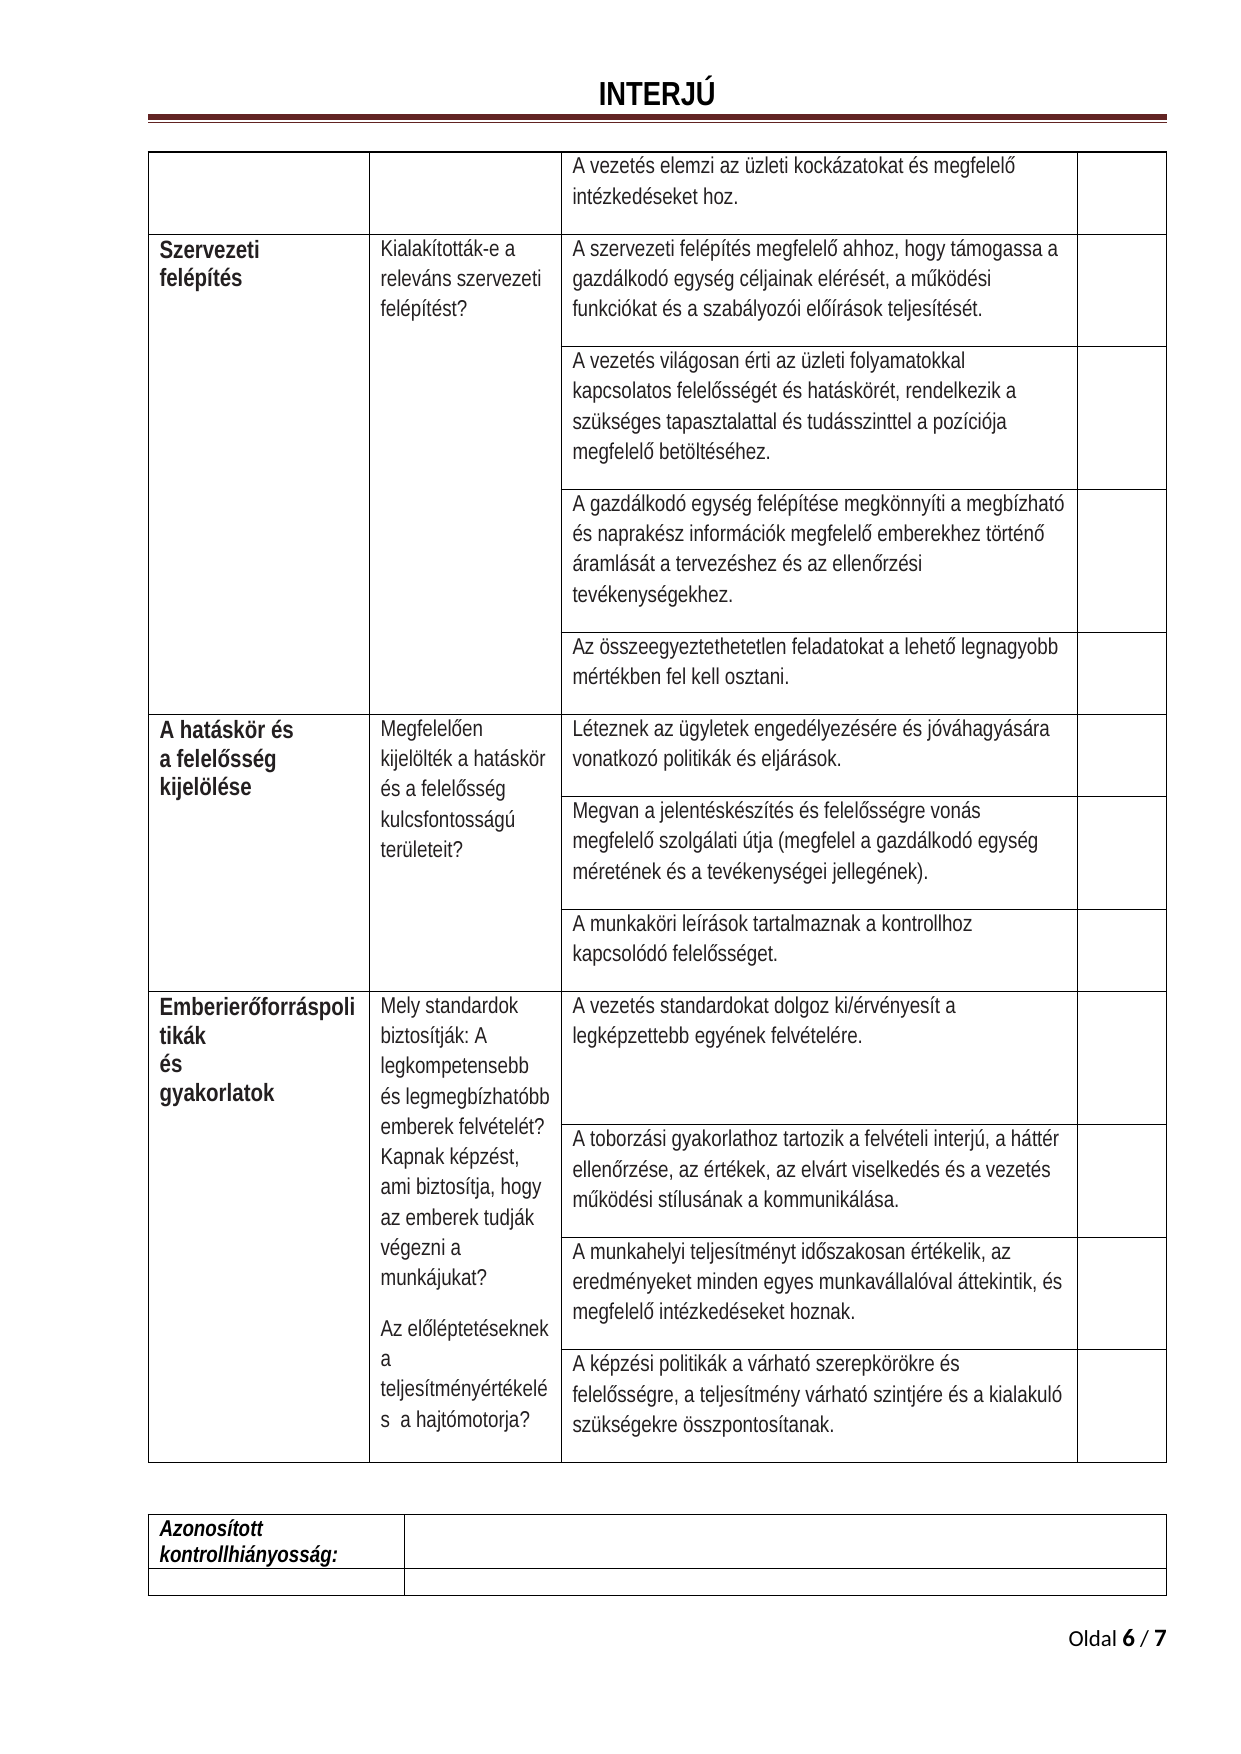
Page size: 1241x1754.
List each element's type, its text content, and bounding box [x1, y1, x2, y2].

table_cell A vezetés világosan érti az üzleti folyamatokkal kapcsolatos felelősségét és hatáskörét, rendelkezik a szükséges tapasztalattal és tudásszinttel a pozíciója megfelelő betöltéséhez. [562, 347, 1077, 489]
table_cell [1078, 633, 1166, 714]
table_cell [149, 1569, 404, 1595]
table_cell Kialakították-e a releváns szervezeti felépítést? [370, 235, 561, 714]
table_cell [1078, 715, 1166, 796]
table_cell A szervezeti felépítés megfelelő ahhoz, hogy támogassa a gazdálkodó egység céljainak elérését, a működési funkciókat és a szabályozói előírások teljesítését. [562, 235, 1077, 346]
table_cell A gazdálkodó egység felépítése megkönnyíti a megbízható és naprakész információk megfelelő emberekhez történő áramlását a tervezéshez és az ellenőrzési tevékenységekhez. [562, 490, 1077, 632]
table_cell [1078, 235, 1166, 346]
table_cell Emberierőforráspolitikák és gyakorlatok [149, 992, 369, 1462]
table_cell [1078, 1350, 1166, 1462]
table_cell Megfelelően kijelölték a hatáskör és a felelősség kulcsfontosságú területeit? [370, 715, 561, 991]
table_cell Mely standardok biztosítják: A legkompetensebb és legmegbízhatóbb emberek felvételét? Kapnak képzést, ami biztosítja, hogy az emberek tudják végezni a munkájukat? Az előléptetéseknek a teljesítményértékelés a hajtómotorja? [370, 992, 561, 1462]
table_cell [1078, 153, 1166, 234]
table_cell Szervezeti felépítés [149, 235, 369, 714]
table_cell [1078, 992, 1166, 1124]
table_cell [1078, 347, 1166, 489]
table_cell Léteznek az ügyletek engedélyezésére és jóváhagyására vonatkozó politikák és eljárások. [562, 715, 1077, 796]
table_cell Az összeegyeztethetetlen feladatokat a lehető legnagyobb mértékben fel kell osztani. [562, 633, 1077, 714]
table_cell A képzési politikák a várható szerepkörökre és felelősségre, a teljesítmény várható szintjére és a kialakuló szükségekre összpontosítanak. [562, 1350, 1077, 1462]
table_cell Megvan a jelentéskészítés és felelősségre vonás megfelelő szolgálati útja (megfelel a gazdálkodó egység méretének és a tevékenységei jellegének). [562, 797, 1077, 909]
table_cell [1078, 1238, 1166, 1349]
table_cell A vezetés elemzi az üzleti kockázatokat és megfelelő intézkedéseket hoz. [562, 153, 1077, 234]
table_cell A hatáskör és a felelősség kijelölése [149, 715, 369, 991]
table_cell A munkahelyi teljesítményt időszakosan értékelik, az eredményeket minden egyes munkavállalóval áttekintik, és megfelelő intézkedéseket hoznak. [562, 1238, 1077, 1349]
table_cell A toborzási gyakorlathoz tartozik a felvételi interjú, a háttér ellenőrzése, az értékek, az elvárt viselkedés és a vezetés működési stílusának a kommunikálása. [562, 1125, 1077, 1237]
table_cell [1078, 1125, 1166, 1237]
table_header [405, 1515, 1166, 1568]
table_cell [1078, 910, 1166, 991]
table_cell A vezetés standardokat dolgoz ki/érvényesít a legképzettebb egyének felvételére. [562, 992, 1077, 1124]
table_cell [1078, 490, 1166, 632]
table_cell [1078, 797, 1166, 909]
table_header Azonosított kontrollhiányosság: [149, 1515, 404, 1568]
table_cell [405, 1569, 1166, 1595]
table_cell A munkaköri leírások tartalmaznak a kontrollhoz kapcsolódó felelősséget. [562, 910, 1077, 991]
